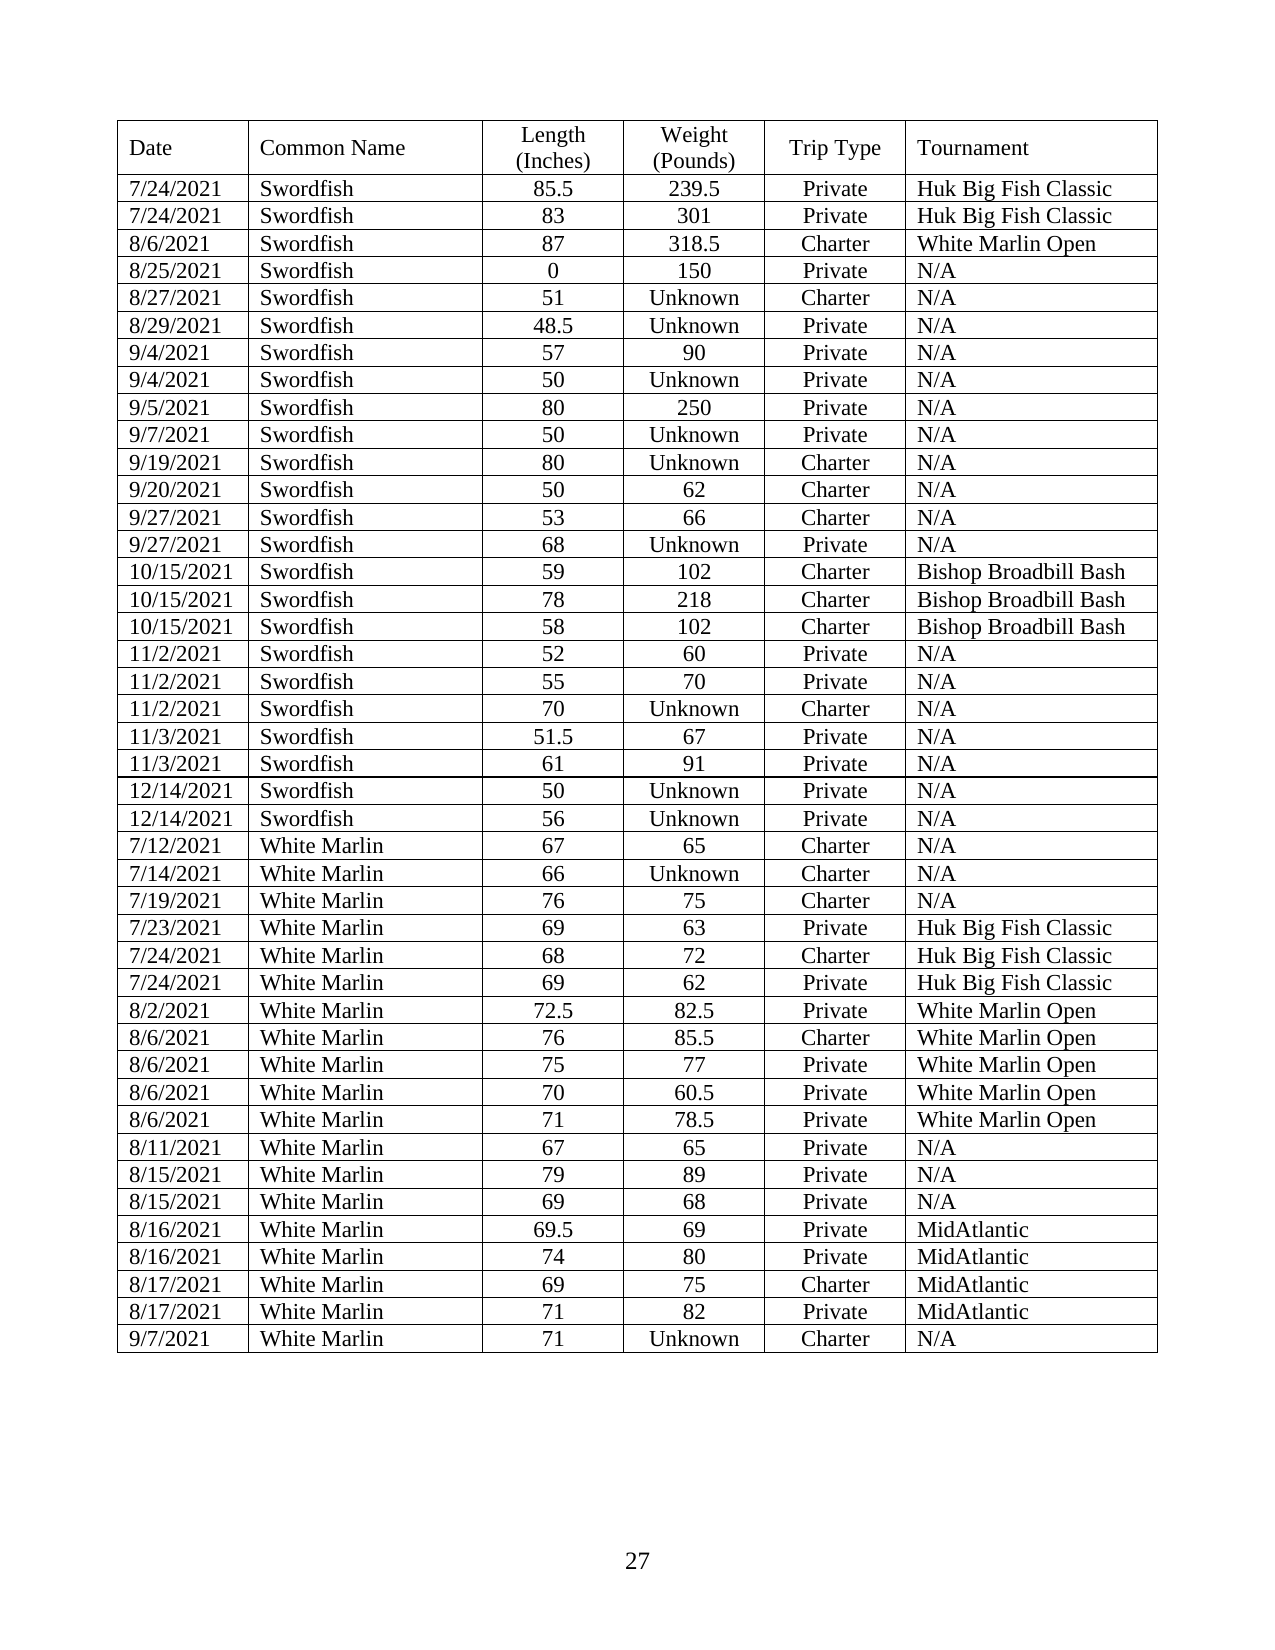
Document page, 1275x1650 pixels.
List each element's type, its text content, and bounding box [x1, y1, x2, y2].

table_cell 51.5 [483, 723, 623, 749]
table_cell Swordfish [249, 339, 482, 366]
table_cell Private [765, 421, 905, 448]
table_cell 85.5 [483, 175, 623, 201]
table_cell 11/2/2021 [118, 695, 248, 722]
table_cell Huk Big Fish Classic [906, 969, 1157, 996]
table_cell Charter [765, 942, 905, 968]
table_cell 62 [624, 476, 764, 502]
table_cell Huk Big Fish Classic [906, 175, 1157, 201]
table_cell Private [765, 778, 905, 804]
table_cell Private [765, 1106, 905, 1133]
table_cell White Marlin [249, 1134, 482, 1160]
table_cell Charter [765, 476, 905, 502]
table_header Date [118, 121, 248, 174]
table_cell N/A [906, 367, 1157, 393]
table_cell Charter [765, 586, 905, 612]
table_cell 75 [624, 1271, 764, 1297]
table_header Common Name [249, 121, 482, 174]
table_cell Swordfish [249, 449, 482, 475]
table_cell 72.5 [483, 997, 623, 1023]
table_cell White Marlin [249, 1216, 482, 1242]
table_cell White Marlin [249, 1189, 482, 1215]
table_cell 51 [483, 284, 623, 311]
table_cell N/A [906, 695, 1157, 722]
table_cell White Marlin [249, 1106, 482, 1133]
table_cell White Marlin Open [906, 997, 1157, 1023]
table_cell Private [765, 1243, 905, 1269]
table_cell 8/16/2021 [118, 1243, 248, 1269]
table_cell Charter [765, 1271, 905, 1297]
table_cell 9/20/2021 [118, 476, 248, 502]
table_cell Private [765, 1216, 905, 1242]
table_cell Swordfish [249, 586, 482, 612]
table_cell 69 [483, 1189, 623, 1215]
table_cell 9/27/2021 [118, 531, 248, 557]
table_cell Private [765, 668, 905, 694]
table_cell MidAtlantic [906, 1216, 1157, 1242]
table_cell 12/14/2021 [118, 778, 248, 804]
table_cell N/A [906, 1189, 1157, 1215]
table_cell 69 [483, 1271, 623, 1297]
table_cell Swordfish [249, 421, 482, 448]
table_cell 78 [483, 586, 623, 612]
table_cell N/A [906, 778, 1157, 804]
table_cell 70 [483, 1079, 623, 1105]
table_cell Private [765, 805, 905, 831]
table_cell Charter [765, 613, 905, 639]
table_cell Charter [765, 284, 905, 311]
table_cell 82.5 [624, 997, 764, 1023]
table_cell Unknown [624, 805, 764, 831]
table_cell 67 [624, 723, 764, 749]
table_cell Private [765, 312, 905, 338]
table_header Length (Inches) [483, 121, 623, 174]
table_cell Private [765, 202, 905, 228]
table_cell Swordfish [249, 394, 482, 420]
table_cell Charter [765, 1024, 905, 1050]
table_cell 8/17/2021 [118, 1271, 248, 1297]
table_cell 68 [624, 1189, 764, 1215]
table_cell 0 [483, 257, 623, 283]
table_cell Charter [765, 887, 905, 913]
table_cell 80 [483, 394, 623, 420]
table_cell Private [765, 997, 905, 1023]
table_cell Bishop Broadbill Bash [906, 613, 1157, 639]
table_cell 68 [483, 942, 623, 968]
table_cell White Marlin Open [906, 1051, 1157, 1078]
table_cell White Marlin [249, 915, 482, 941]
table_cell 7/24/2021 [118, 969, 248, 996]
table_cell 67 [483, 832, 623, 859]
table_cell MidAtlantic [906, 1271, 1157, 1297]
table_cell White Marlin [249, 1161, 482, 1187]
table_cell N/A [906, 257, 1157, 283]
table_cell 8/15/2021 [118, 1161, 248, 1187]
table_cell 78.5 [624, 1106, 764, 1133]
table_cell N/A [906, 1325, 1157, 1352]
table_cell Charter [765, 230, 905, 256]
table_cell Swordfish [249, 504, 482, 530]
table_cell N/A [906, 504, 1157, 530]
table_cell 8/25/2021 [118, 257, 248, 283]
table_cell 8/6/2021 [118, 230, 248, 256]
table_cell Private [765, 367, 905, 393]
table_cell 57 [483, 339, 623, 366]
table_cell 10/15/2021 [118, 613, 248, 639]
table_cell 83 [483, 202, 623, 228]
table_cell 7/24/2021 [118, 942, 248, 968]
table_cell Private [765, 750, 905, 776]
table_cell Swordfish [249, 695, 482, 722]
table_cell White Marlin [249, 1243, 482, 1269]
table_cell N/A [906, 860, 1157, 886]
table_cell 9/4/2021 [118, 339, 248, 366]
table_cell N/A [906, 394, 1157, 420]
table_cell White Marlin [249, 1298, 482, 1324]
table_cell 76 [483, 887, 623, 913]
table_cell 8/6/2021 [118, 1106, 248, 1133]
table_cell Swordfish [249, 668, 482, 694]
table_cell Swordfish [249, 613, 482, 639]
table_cell 9/7/2021 [118, 421, 248, 448]
table_cell 66 [624, 504, 764, 530]
table_cell Charter [765, 558, 905, 585]
table_cell MidAtlantic [906, 1243, 1157, 1269]
table_cell Private [765, 723, 905, 749]
table_cell 9/7/2021 [118, 1325, 248, 1352]
table_cell Private [765, 641, 905, 667]
table_cell Swordfish [249, 312, 482, 338]
table_cell 8/2/2021 [118, 997, 248, 1023]
table_cell 11/3/2021 [118, 750, 248, 776]
table_cell White Marlin [249, 887, 482, 913]
table_cell 7/12/2021 [118, 832, 248, 859]
table_cell 82 [624, 1298, 764, 1324]
table_cell 60 [624, 641, 764, 667]
table_cell Private [765, 1051, 905, 1078]
table_cell White Marlin [249, 1271, 482, 1297]
table_cell White Marlin Open [906, 1079, 1157, 1105]
table_cell 7/23/2021 [118, 915, 248, 941]
table_cell 10/15/2021 [118, 558, 248, 585]
table_cell Private [765, 175, 905, 201]
table_cell 50 [483, 367, 623, 393]
table_header Tournament [906, 121, 1157, 174]
table_cell 69 [483, 915, 623, 941]
table_cell Swordfish [249, 476, 482, 502]
table_cell 52 [483, 641, 623, 667]
table_cell 75 [483, 1051, 623, 1078]
table_cell 218 [624, 586, 764, 612]
table_cell Charter [765, 832, 905, 859]
table_cell Swordfish [249, 723, 482, 749]
table_cell N/A [906, 339, 1157, 366]
table_cell 150 [624, 257, 764, 283]
table_cell 91 [624, 750, 764, 776]
table_cell Unknown [624, 860, 764, 886]
table_cell 7/19/2021 [118, 887, 248, 913]
table_cell 68 [483, 531, 623, 557]
table_cell 7/24/2021 [118, 202, 248, 228]
table_cell Private [765, 1298, 905, 1324]
table_cell Charter [765, 449, 905, 475]
table_cell 9/4/2021 [118, 367, 248, 393]
table_cell 62 [624, 969, 764, 996]
table_cell MidAtlantic [906, 1298, 1157, 1324]
table_cell 9/27/2021 [118, 504, 248, 530]
table_cell Unknown [624, 778, 764, 804]
table_cell 89 [624, 1161, 764, 1187]
table_cell 75 [624, 887, 764, 913]
table_cell 79 [483, 1161, 623, 1187]
table_cell 11/3/2021 [118, 723, 248, 749]
table_header Trip Type [765, 121, 905, 174]
table_cell 74 [483, 1243, 623, 1269]
table_cell Swordfish [249, 230, 482, 256]
table_cell N/A [906, 421, 1157, 448]
table_cell 8/6/2021 [118, 1051, 248, 1078]
table_cell 65 [624, 1134, 764, 1160]
table_cell White Marlin [249, 860, 482, 886]
table_cell Swordfish [249, 202, 482, 228]
table_cell 66 [483, 860, 623, 886]
table_cell White Marlin [249, 832, 482, 859]
table_cell 76 [483, 1024, 623, 1050]
table_cell Unknown [624, 449, 764, 475]
table_cell 85.5 [624, 1024, 764, 1050]
table_cell 87 [483, 230, 623, 256]
table_cell Swordfish [249, 805, 482, 831]
table_cell Charter [765, 504, 905, 530]
table_cell Swordfish [249, 641, 482, 667]
table_cell 8/15/2021 [118, 1189, 248, 1215]
table_cell N/A [906, 312, 1157, 338]
table_cell Private [765, 1189, 905, 1215]
table_cell Swordfish [249, 367, 482, 393]
table_cell Private [765, 394, 905, 420]
table_cell White Marlin [249, 1079, 482, 1105]
table_cell Swordfish [249, 778, 482, 804]
table_cell 70 [483, 695, 623, 722]
table_cell Unknown [624, 695, 764, 722]
table_cell Swordfish [249, 750, 482, 776]
table_cell 7/24/2021 [118, 175, 248, 201]
table_cell 90 [624, 339, 764, 366]
table_cell Unknown [624, 367, 764, 393]
table_cell 61 [483, 750, 623, 776]
table_cell Private [765, 1134, 905, 1160]
table_cell 8/11/2021 [118, 1134, 248, 1160]
table_cell N/A [906, 449, 1157, 475]
table_cell Charter [765, 860, 905, 886]
table_cell N/A [906, 805, 1157, 831]
table_cell Charter [765, 695, 905, 722]
table_cell Private [765, 257, 905, 283]
table_cell 80 [483, 449, 623, 475]
table_cell 11/2/2021 [118, 641, 248, 667]
table_cell 53 [483, 504, 623, 530]
table_cell White Marlin [249, 1024, 482, 1050]
table_cell Private [765, 1079, 905, 1105]
table_cell Private [765, 531, 905, 557]
table_cell 72 [624, 942, 764, 968]
table_cell Swordfish [249, 531, 482, 557]
table_cell 12/14/2021 [118, 805, 248, 831]
table_cell 102 [624, 558, 764, 585]
table_cell N/A [906, 641, 1157, 667]
table_cell 9/19/2021 [118, 449, 248, 475]
table_cell N/A [906, 887, 1157, 913]
table_cell 59 [483, 558, 623, 585]
table_header Weight (Pounds) [624, 121, 764, 174]
table_cell White Marlin [249, 1325, 482, 1352]
table_cell N/A [906, 476, 1157, 502]
table_cell N/A [906, 1161, 1157, 1187]
table_cell 8/16/2021 [118, 1216, 248, 1242]
table_cell N/A [906, 832, 1157, 859]
table_cell 55 [483, 668, 623, 694]
table_cell 50 [483, 476, 623, 502]
table_cell 65 [624, 832, 764, 859]
table_cell N/A [906, 723, 1157, 749]
table_cell Swordfish [249, 284, 482, 311]
table_cell 50 [483, 778, 623, 804]
table_cell White Marlin [249, 997, 482, 1023]
table_cell Unknown [624, 1325, 764, 1352]
table_cell Huk Big Fish Classic [906, 202, 1157, 228]
table_cell 301 [624, 202, 764, 228]
table_cell 8/6/2021 [118, 1024, 248, 1050]
table_cell Charter [765, 1325, 905, 1352]
table_cell 71 [483, 1106, 623, 1133]
table_cell Swordfish [249, 558, 482, 585]
table_cell 63 [624, 915, 764, 941]
table_cell Unknown [624, 531, 764, 557]
table_cell 77 [624, 1051, 764, 1078]
table_cell 102 [624, 613, 764, 639]
table_cell 60.5 [624, 1079, 764, 1105]
table_cell Private [765, 339, 905, 366]
table_cell White Marlin Open [906, 1024, 1157, 1050]
table_cell Swordfish [249, 257, 482, 283]
table_cell 80 [624, 1243, 764, 1269]
table_cell White Marlin Open [906, 1106, 1157, 1133]
table_cell 50 [483, 421, 623, 448]
table_cell 69 [483, 969, 623, 996]
table_cell Bishop Broadbill Bash [906, 586, 1157, 612]
table_cell 70 [624, 668, 764, 694]
table_cell N/A [906, 284, 1157, 311]
table_cell White Marlin [249, 942, 482, 968]
table_cell 250 [624, 394, 764, 420]
table_cell White Marlin Open [906, 230, 1157, 256]
table_cell Swordfish [249, 175, 482, 201]
table_cell Huk Big Fish Classic [906, 942, 1157, 968]
table_cell 56 [483, 805, 623, 831]
table_cell 239.5 [624, 175, 764, 201]
table_cell N/A [906, 750, 1157, 776]
table_cell 8/6/2021 [118, 1079, 248, 1105]
table_cell 69.5 [483, 1216, 623, 1242]
table_cell 67 [483, 1134, 623, 1160]
table_cell Huk Big Fish Classic [906, 915, 1157, 941]
table_cell 71 [483, 1325, 623, 1352]
table_cell N/A [906, 1134, 1157, 1160]
table_cell 69 [624, 1216, 764, 1242]
table_cell 9/5/2021 [118, 394, 248, 420]
table_cell Unknown [624, 284, 764, 311]
table_cell White Marlin [249, 969, 482, 996]
table_cell 8/17/2021 [118, 1298, 248, 1324]
table_cell 71 [483, 1298, 623, 1324]
table_cell 8/29/2021 [118, 312, 248, 338]
table_cell Unknown [624, 421, 764, 448]
table_cell 8/27/2021 [118, 284, 248, 311]
table_cell N/A [906, 668, 1157, 694]
table_cell White Marlin [249, 1051, 482, 1078]
table_cell 10/15/2021 [118, 586, 248, 612]
table_cell 318.5 [624, 230, 764, 256]
table_cell 58 [483, 613, 623, 639]
table_cell Private [765, 915, 905, 941]
table_cell 11/2/2021 [118, 668, 248, 694]
table_cell N/A [906, 531, 1157, 557]
table_cell 48.5 [483, 312, 623, 338]
table_cell Private [765, 1161, 905, 1187]
table_cell Unknown [624, 312, 764, 338]
table_cell Bishop Broadbill Bash [906, 558, 1157, 585]
table_cell 7/14/2021 [118, 860, 248, 886]
table_cell Private [765, 969, 905, 996]
